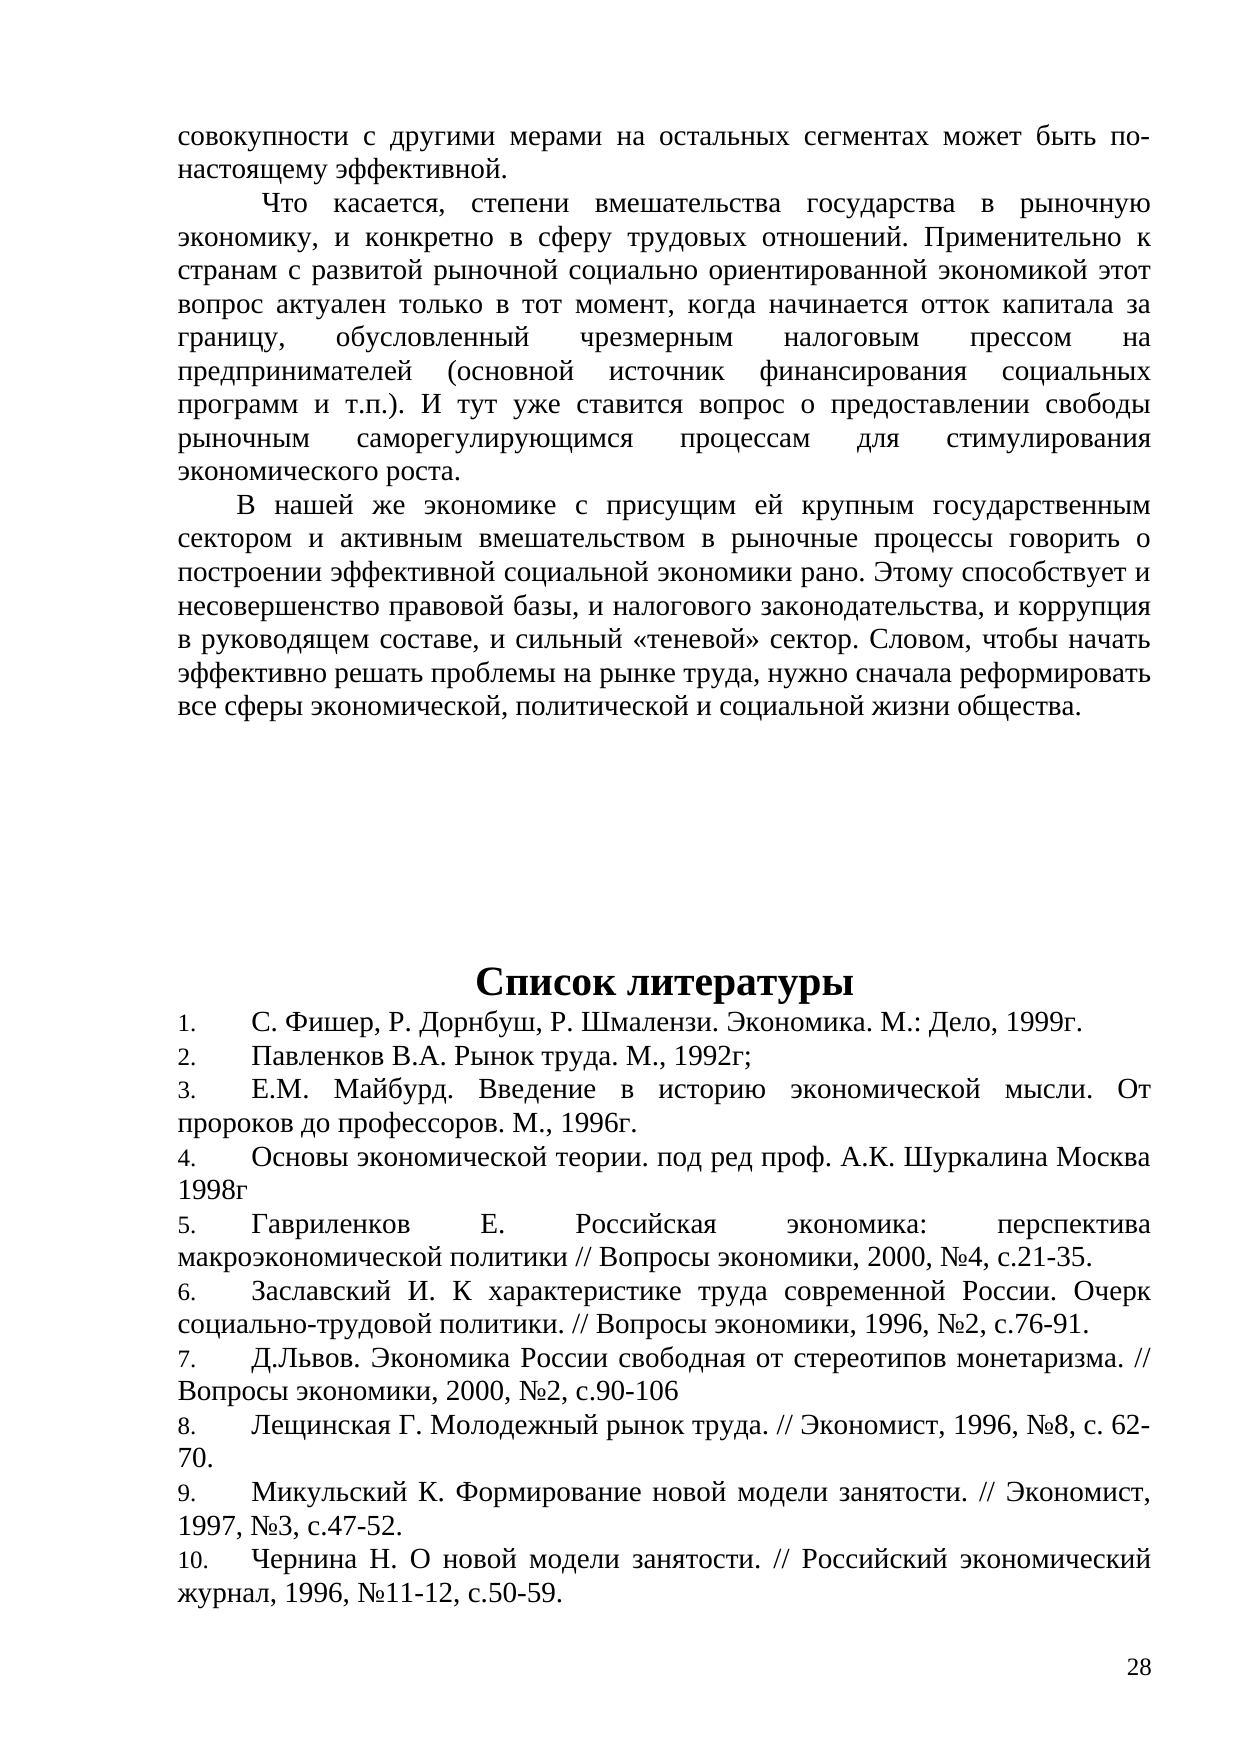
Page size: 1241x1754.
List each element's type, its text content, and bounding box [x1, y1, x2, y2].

list Чернина Н. О новой модели занятости. // Российский экономический журнал, 1996, №11-12, с.50-59. [177, 1541, 1152, 1608]
list Основы экономической теории. под ред проф. А.К. Шуркалина Москва 1998г [177, 1139, 1152, 1206]
list Е.М. Майбурд. Введение в историю экономической мысли. От пророков до профессоров. М., 1996г. [177, 1072, 1152, 1139]
list Заславский И. К характеристике труда современной России. Очерк социально-трудовой политики. // Вопросы экономики, 1996, №2, с.76-91. [177, 1273, 1152, 1340]
list Павленков В.А. Рынок труда. М., 1992г; [177, 1038, 1152, 1072]
list Гавриленков Е. Российская экономика: перспектива макроэкономической политики // Вопросы экономики, 2000, №4, с.21-35. [177, 1206, 1152, 1273]
list Д.Львов. Экономика России свободная от стереотипов монетаризма. // Вопросы экономики, 2000, №2, с.90-106 [177, 1340, 1152, 1407]
text В нашей же экономике с присущим ей крупным государственным сектором и активным вмешательством в рыночные процессы говорить о построении эффективной социальной экономики рано. Этому способствует и несовершенство правовой базы, и налогового законодательства, и коррупция в руководящем составе, и сильный «теневой» сектор. Словом, чтобы начать эффективно решать проблемы на рынке труда, нужно сначала реформировать все сферы экономической, политической и социальной жизни общества. [177, 487, 1152, 722]
list Лещинская Г. Молодежный рынок труда. // Экономист, 1996, №8, с. 62-70. [177, 1407, 1152, 1474]
text Что касается, степени вмешательства государства в рыночную экономику, и конкретно в сферу трудовых отношений. Применительно к странам с развитой рыночной социально ориентированной экономикой этот вопрос актуален только в тот момент, когда начинается отток капитала за границу, обусловленный чрезмерным налоговым прессом на предпринимателей (основной источник финансирования социальных программ и т.п.). И тут уже ставится вопрос о предоставлении свободы рыночным саморегулирующимся процессам для стимулирования экономического роста. [177, 185, 1152, 487]
list Микульский К. Формирование новой модели занятости. // Экономист, 1997, №3, с.47-52. [177, 1474, 1152, 1541]
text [177, 118, 1152, 185]
subtitle Список литературы [177, 957, 1152, 1004]
list С. Фишер, Р. Дорнбуш, Р. Шмалензи. Экономика. М.: Дело, 1999г. [177, 1004, 1152, 1038]
